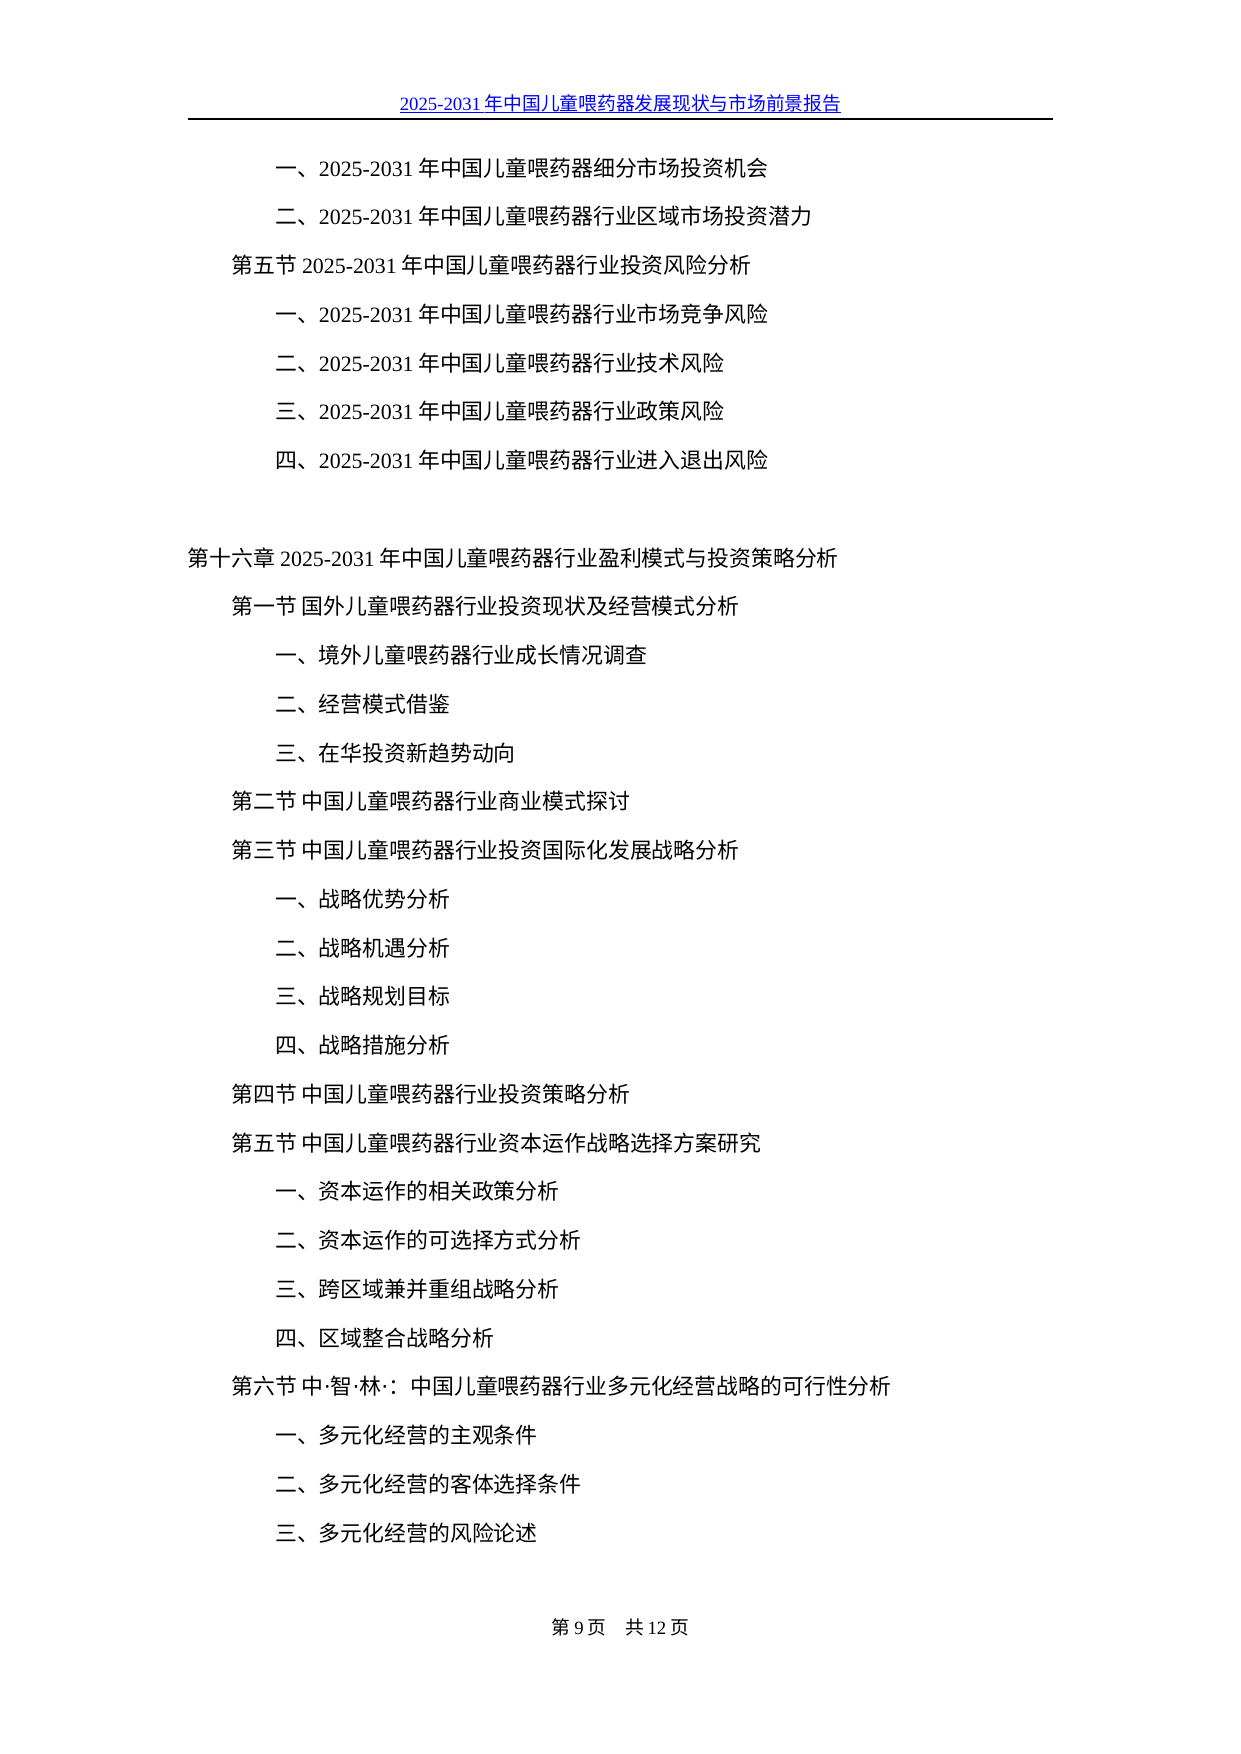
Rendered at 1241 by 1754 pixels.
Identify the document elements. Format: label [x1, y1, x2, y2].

text [187, 150, 1053, 1548]
